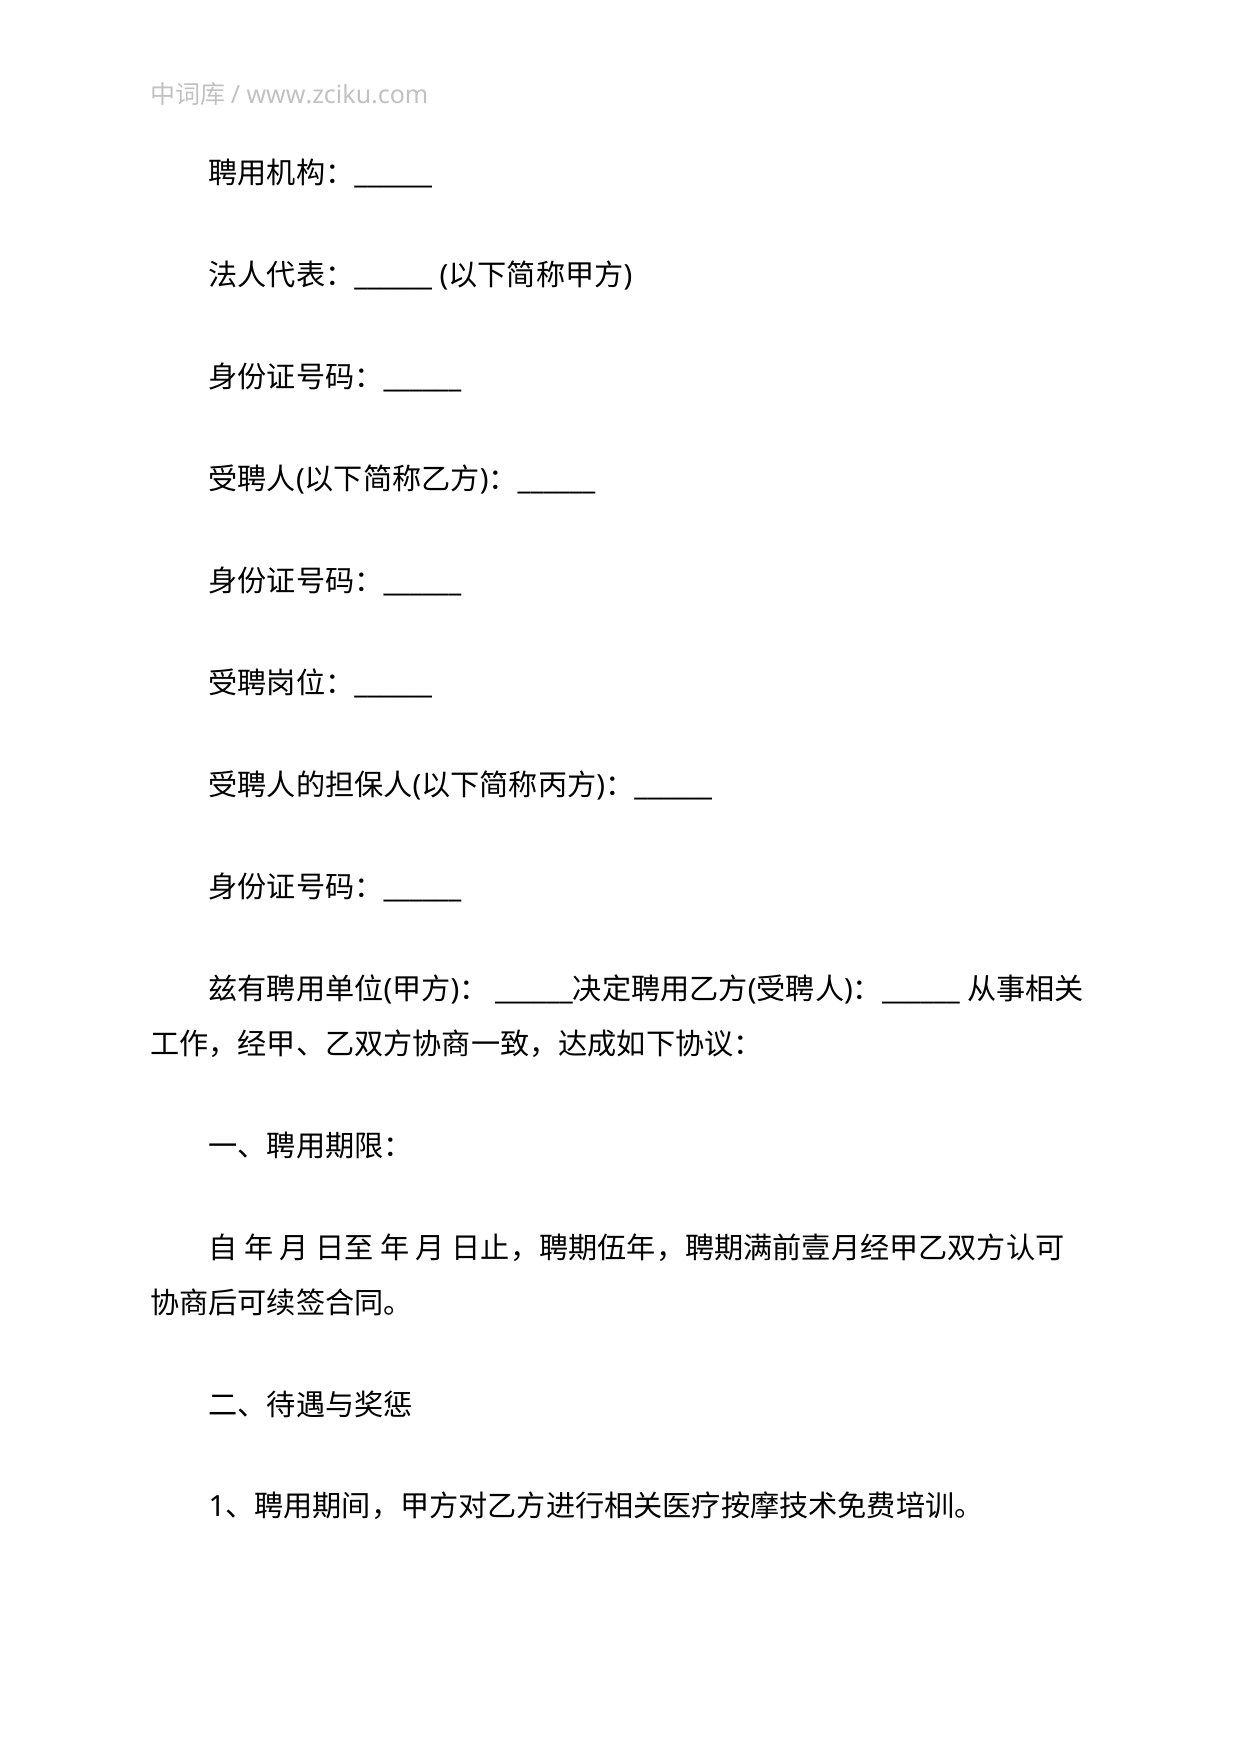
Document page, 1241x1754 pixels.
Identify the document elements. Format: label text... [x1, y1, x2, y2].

text 二、待遇与奖惩 [150, 1381, 1090, 1423]
text 受聘人(以下简称乙方)：______ [150, 456, 1090, 498]
text 身份证号码：______ [150, 864, 1090, 906]
text 受聘岗位：______ [150, 660, 1090, 702]
text 自 年 月 日至 年 月 日止，聘期伍年，聘期满前壹月经甲乙双方认可协商后可续签合同。 [150, 1224, 1090, 1322]
text 法人代表：______ (以下简称甲方) [150, 252, 1090, 294]
text 受聘人的担保人(以下简称丙方)：______ [150, 762, 1090, 804]
text 一、聘用期限： [150, 1123, 1090, 1165]
text 1、聘用期间，甲方对乙方进行相关医疗按摩技术免费培训。 [150, 1483, 1090, 1525]
text 聘用机构：______ [150, 150, 1090, 192]
text 兹有聘用单位(甲方)： ______决定聘用乙方(受聘人)：______ 从事相关工作，经甲、乙双方协商一致，达成如下协议： [150, 966, 1090, 1063]
text 身份证号码：______ [150, 558, 1090, 600]
text 身份证号码：______ [150, 354, 1090, 396]
